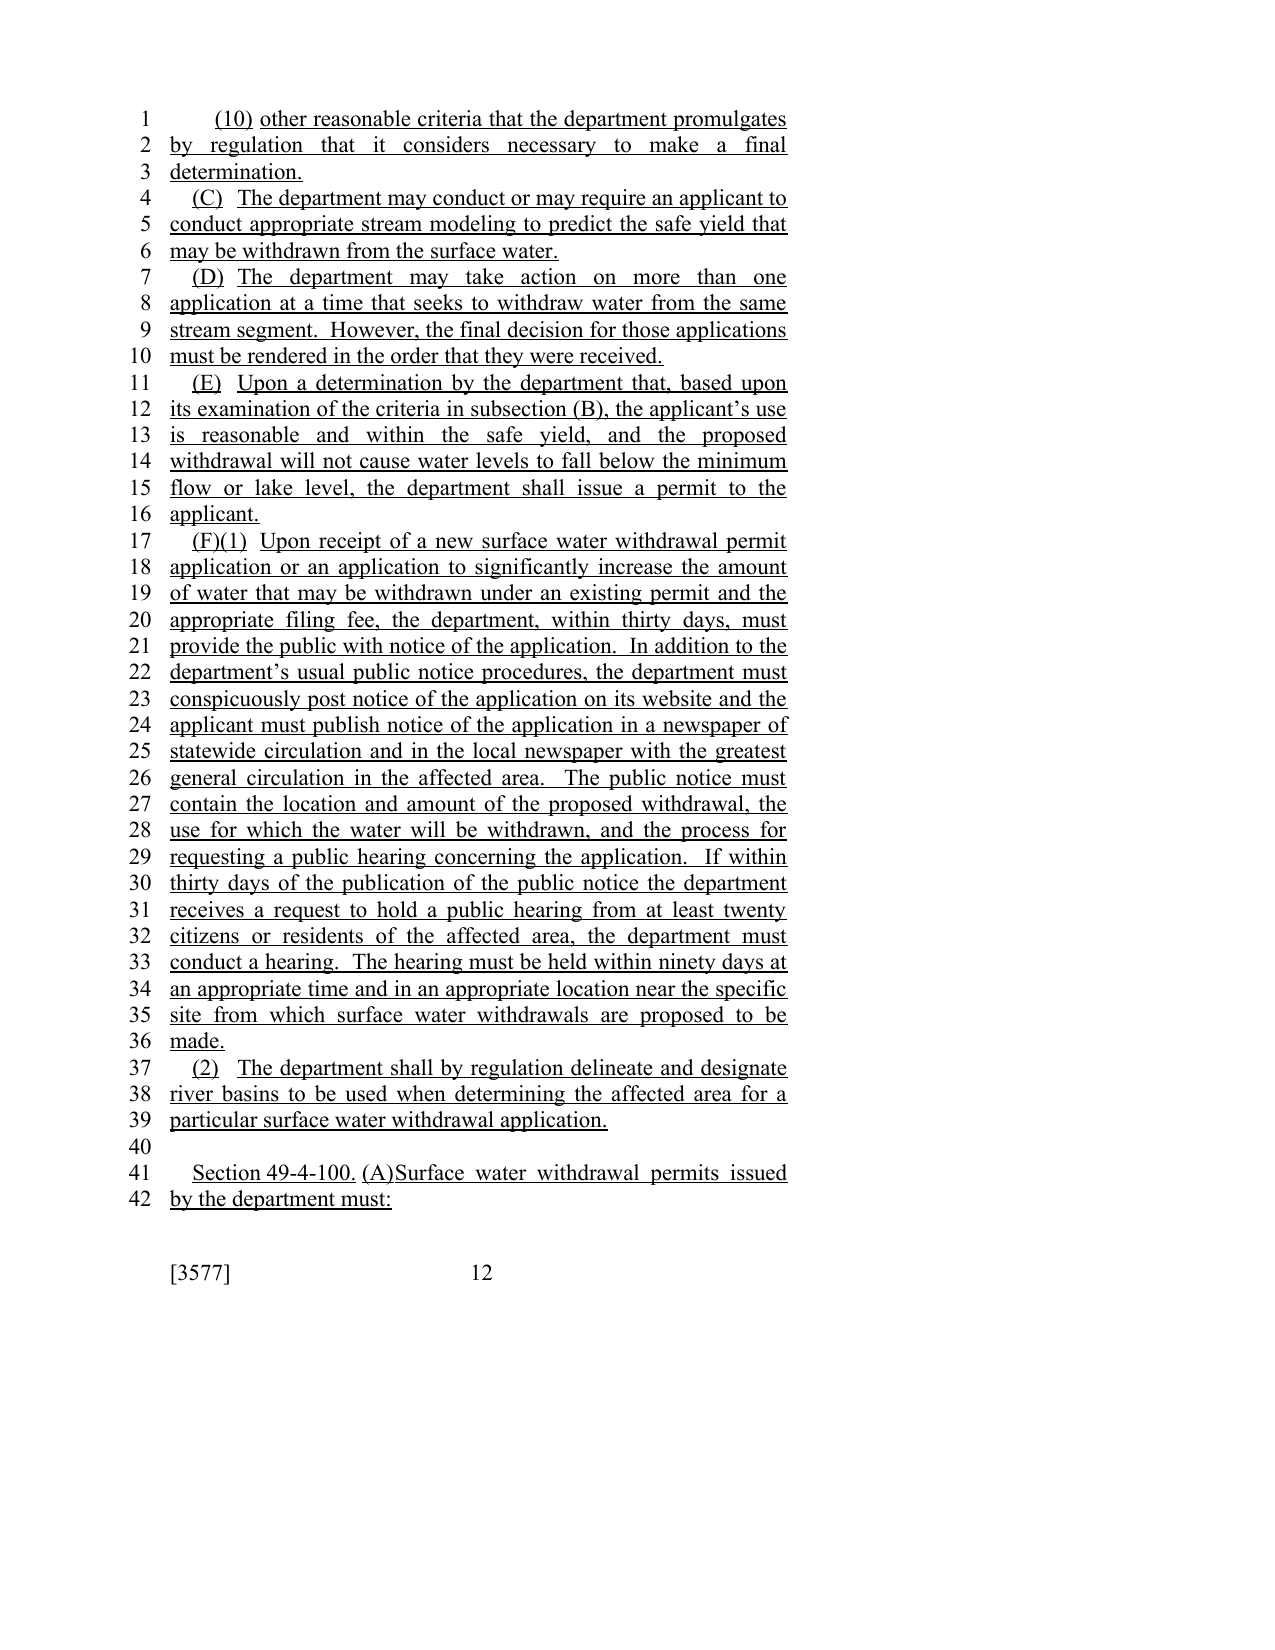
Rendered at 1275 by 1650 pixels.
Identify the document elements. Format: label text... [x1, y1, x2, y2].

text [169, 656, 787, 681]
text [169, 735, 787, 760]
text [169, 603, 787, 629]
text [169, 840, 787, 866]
text (E) Upon a determination by the department that, based upon its examination of the criteria in subsection (B), the applicant’s use is reasonable and within the safe yield, and the proposed withdrawal will not cause water levels to fall below the minimum flow or lake level, the department shall issue a permit to the applicant. [169, 368, 787, 418]
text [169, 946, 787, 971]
text (C) The department may conduct or may require an applicant to conduct appropriate stream modeling to predict the safe yield that may be withdrawn from the surface water. [169, 184, 787, 233]
text Section 49-4-100. (A) Surface water withdrawal permits issued by the department must: [169, 1159, 787, 1212]
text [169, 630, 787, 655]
text (D) The department may take action on more than one application at a time that seeks to withdraw water from the same stream segment. However, the final decision for those applications must be rendered in the order that they were received. [169, 313, 787, 339]
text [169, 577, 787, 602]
text (10) other reasonable criteria that the department promulgates by regulation that it considers necessary to make a final determination. [169, 105, 787, 154]
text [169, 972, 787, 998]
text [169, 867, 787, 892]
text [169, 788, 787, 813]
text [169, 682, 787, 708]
text (D) The department may take action on more than one application at a time that seeks to withdraw water from the same stream segment. However, the final decision for those applications must be rendered in the order that they were received. [169, 340, 787, 368]
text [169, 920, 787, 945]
text (10) other reasonable criteria that the department promulgates by regulation that it considers necessary to make a final determination. [169, 155, 787, 184]
text (2) The department shall by regulation delineate and designate river basins to be used when determining the affected area for a particular surface water withdrawal application. [169, 1104, 787, 1133]
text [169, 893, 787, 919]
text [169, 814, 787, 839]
text (D) The department may take action on more than one application at a time that seeks to withdraw water from the same stream segment. However, the final decision for those applications must be rendered in the order that they were received. [169, 263, 787, 312]
text (C) The department may conduct or may require an applicant to conduct appropriate stream modeling to predict the safe yield that may be withdrawn from the surface water. [169, 234, 787, 263]
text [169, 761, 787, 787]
text (2) The department shall by regulation delineate and designate river basins to be used when determining the affected area for a particular surface water withdrawal application. [169, 1054, 787, 1103]
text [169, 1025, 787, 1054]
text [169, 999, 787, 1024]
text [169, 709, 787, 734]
